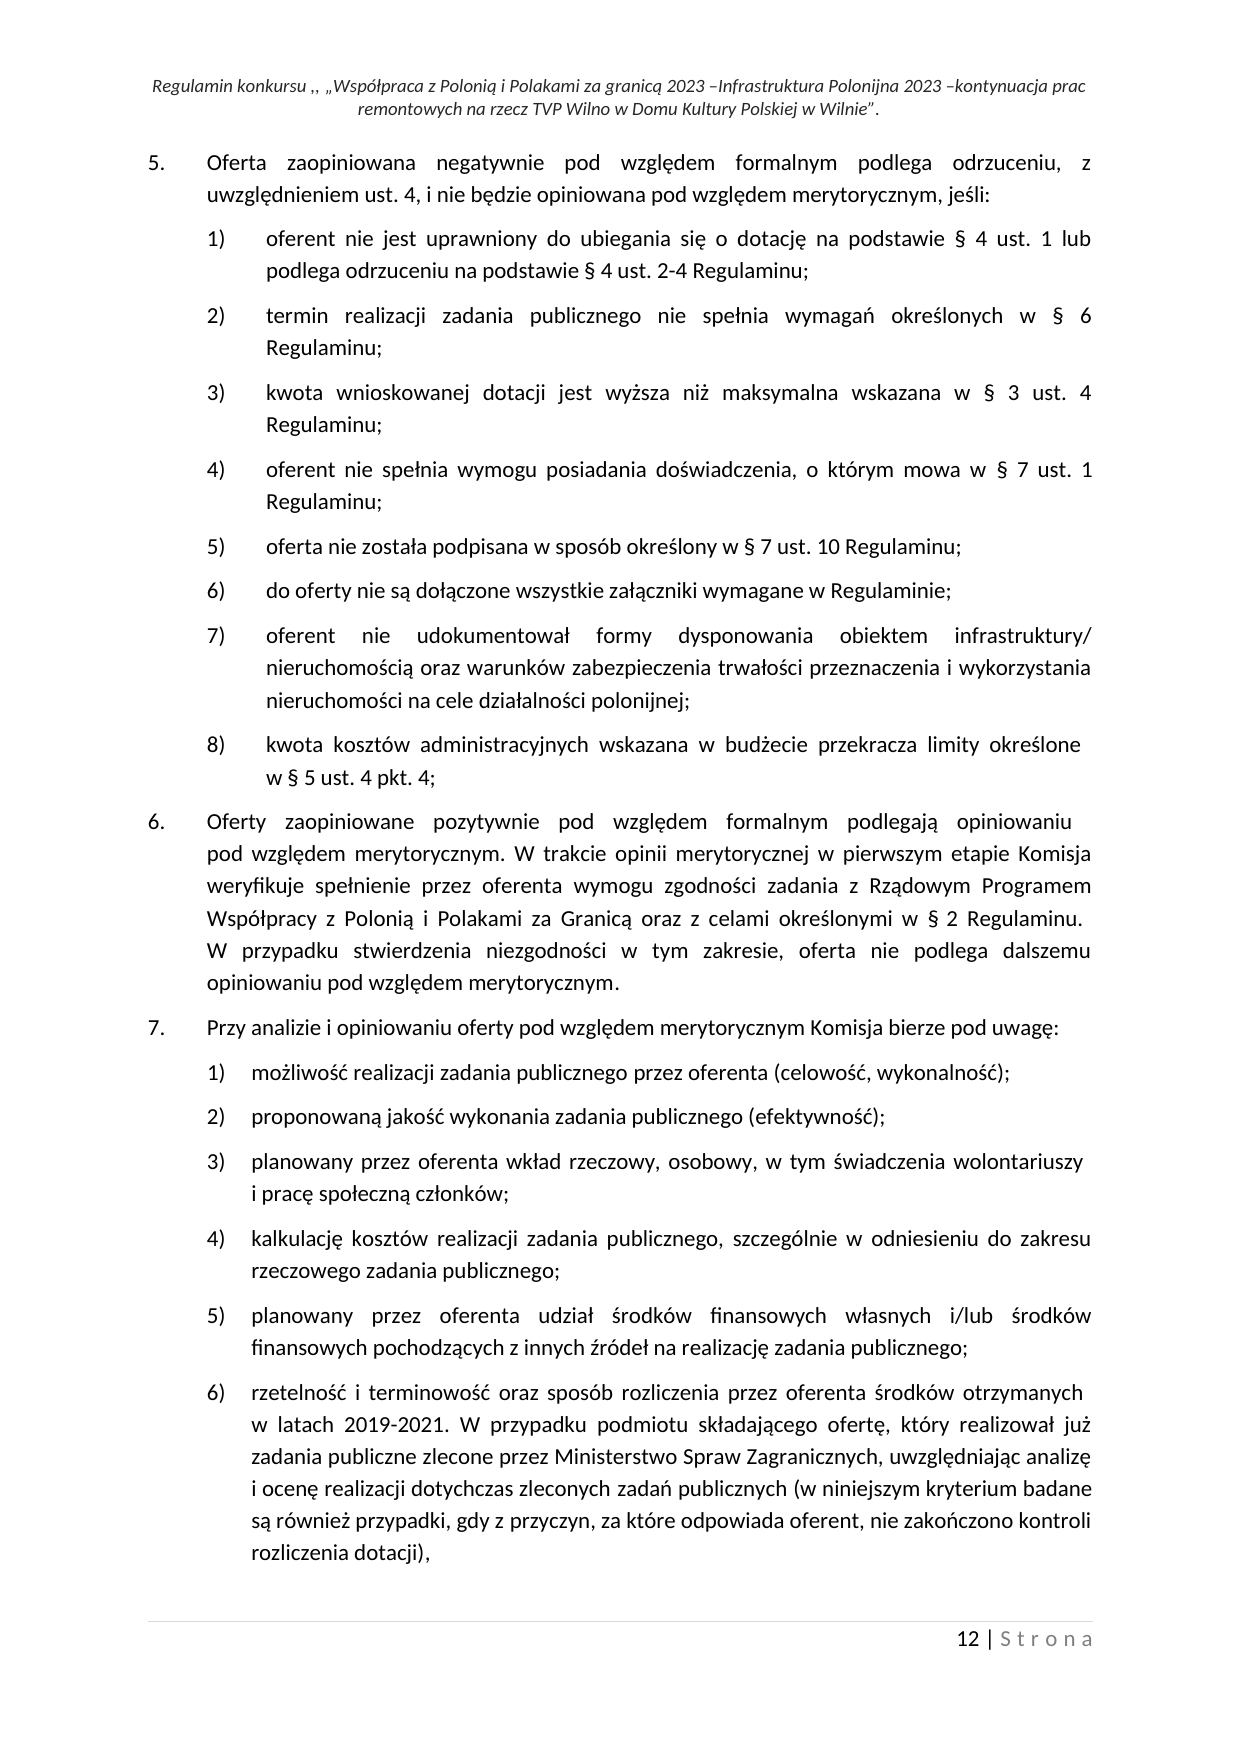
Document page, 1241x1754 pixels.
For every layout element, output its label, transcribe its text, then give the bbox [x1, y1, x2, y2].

list Oferty zaopiniowane pozytywnie pod względem formalnym podlegają opiniowaniu pod względem merytorycznym. W trakcie opinii merytorycznej w pierwszym etapie Komisja weryfikuje spełnienie przez oferenta wymogu zgodności zadania z Rządowym Programem Współpracy z Polonią i Polakami za Granicą oraz z celami określonymi w § 2 Regulaminu. W przypadku stwierdzenia niezgodności w tym zakresie, oferta nie podlega dalszemu opiniowaniu pod względem merytorycznym. [148, 807, 1093, 996]
list oferent nie spełnia wymogu posiadania doświadczenia, o którym mowa w § 7 ust. 1 Regulaminu; [207, 455, 1093, 515]
list kalkulację kosztów realizacji zadania publicznego, szczególnie w odniesieniu do zakresu rzeczowego zadania publicznego; [207, 1224, 1093, 1284]
list Oferta zaopiniowana negatywnie pod względem formalnym podlega odrzuceniu, z uwzględnieniem ust. 4, i nie będzie opiniowana pod względem merytorycznym, jeśli: [148, 148, 1093, 208]
list Przy analizie i opiniowaniu oferty pod względem merytorycznym Komisja bierze pod uwagę: [148, 1013, 1093, 1041]
list możliwość realizacji zadania publicznego przez oferenta (celowość, wykonalność); [207, 1058, 1093, 1086]
list oferent nie udokumentował formy dysponowania obiektem infrastruktury/ nieruchomością oraz warunków zabezpieczenia trwałości przeznaczenia i wykorzystania nieruchomości na cele działalności polonijnej; [207, 621, 1093, 714]
list oferta nie została podpisana w sposób określony w § 7 ust. 10 Regulaminu; [207, 532, 1093, 560]
list planowany przez oferenta udział środków finansowych własnych i/lub środków finansowych pochodzących z innych źródeł na realizację zadania publicznego; [207, 1301, 1093, 1361]
list kwota kosztów administracyjnych wskazana w budżecie przekracza limity określone w § 5 ust. 4 pkt. 4; [207, 730, 1093, 791]
list rzetelność i terminowość oraz sposób rozliczenia przez oferenta środków otrzymanych w latach 2019-2021. W przypadku podmiotu składającego ofertę, który realizował już zadania publiczne zlecone przez Ministerstwo Spraw Zagranicznych, uwzględniając analizę i ocenę realizacji dotychczas zleconych zadań publicznych (w niniejszym kryterium badane są również przypadki, gdy z przyczyn, za które odpowiada oferent, nie zakończono kontroli rozliczenia dotacji), [207, 1378, 1093, 1567]
list planowany przez oferenta wkład rzeczowy, osobowy, w tym świadczenia wolontariuszy i pracę społeczną członków; [207, 1147, 1093, 1207]
list kwota wnioskowanej dotacji jest wyższa niż maksymalna wskazana w § 3 ust. 4 Regulaminu; [207, 378, 1093, 438]
list proponowaną jakość wykonania zadania publicznego (efektywność); [207, 1102, 1093, 1130]
list do oferty nie są dołączone wszystkie załączniki wymagane w Regulaminie; [207, 577, 1093, 605]
list termin realizacji zadania publicznego nie spełnia wymagań określonych w § 6 Regulaminu; [207, 301, 1093, 362]
list oferent nie jest uprawniony do ubiegania się o dotację na podstawie § 4 ust. 1 lub podlega odrzuceniu na podstawie § 4 ust. 2-4 Regulaminu; [207, 224, 1093, 285]
